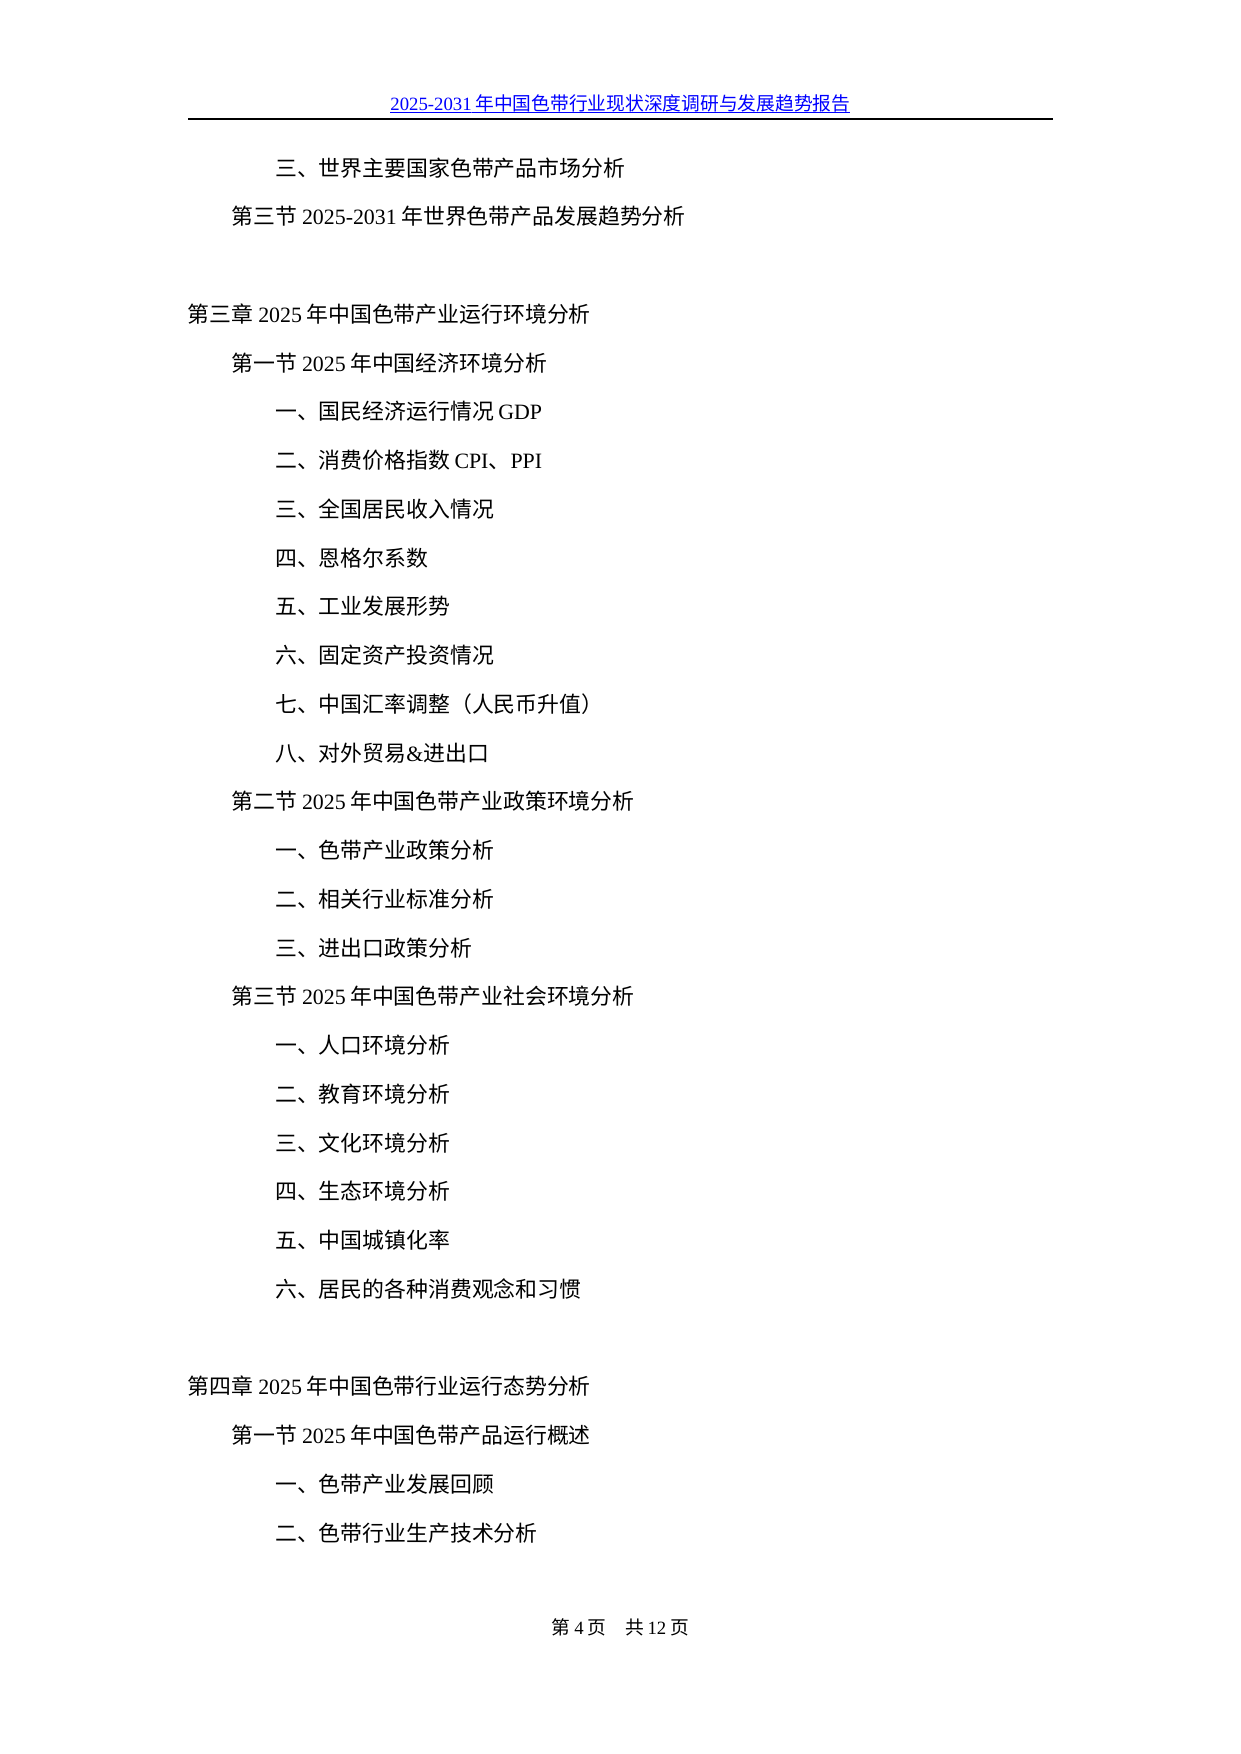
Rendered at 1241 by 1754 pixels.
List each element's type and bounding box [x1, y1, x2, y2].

text [187, 150, 1053, 1548]
